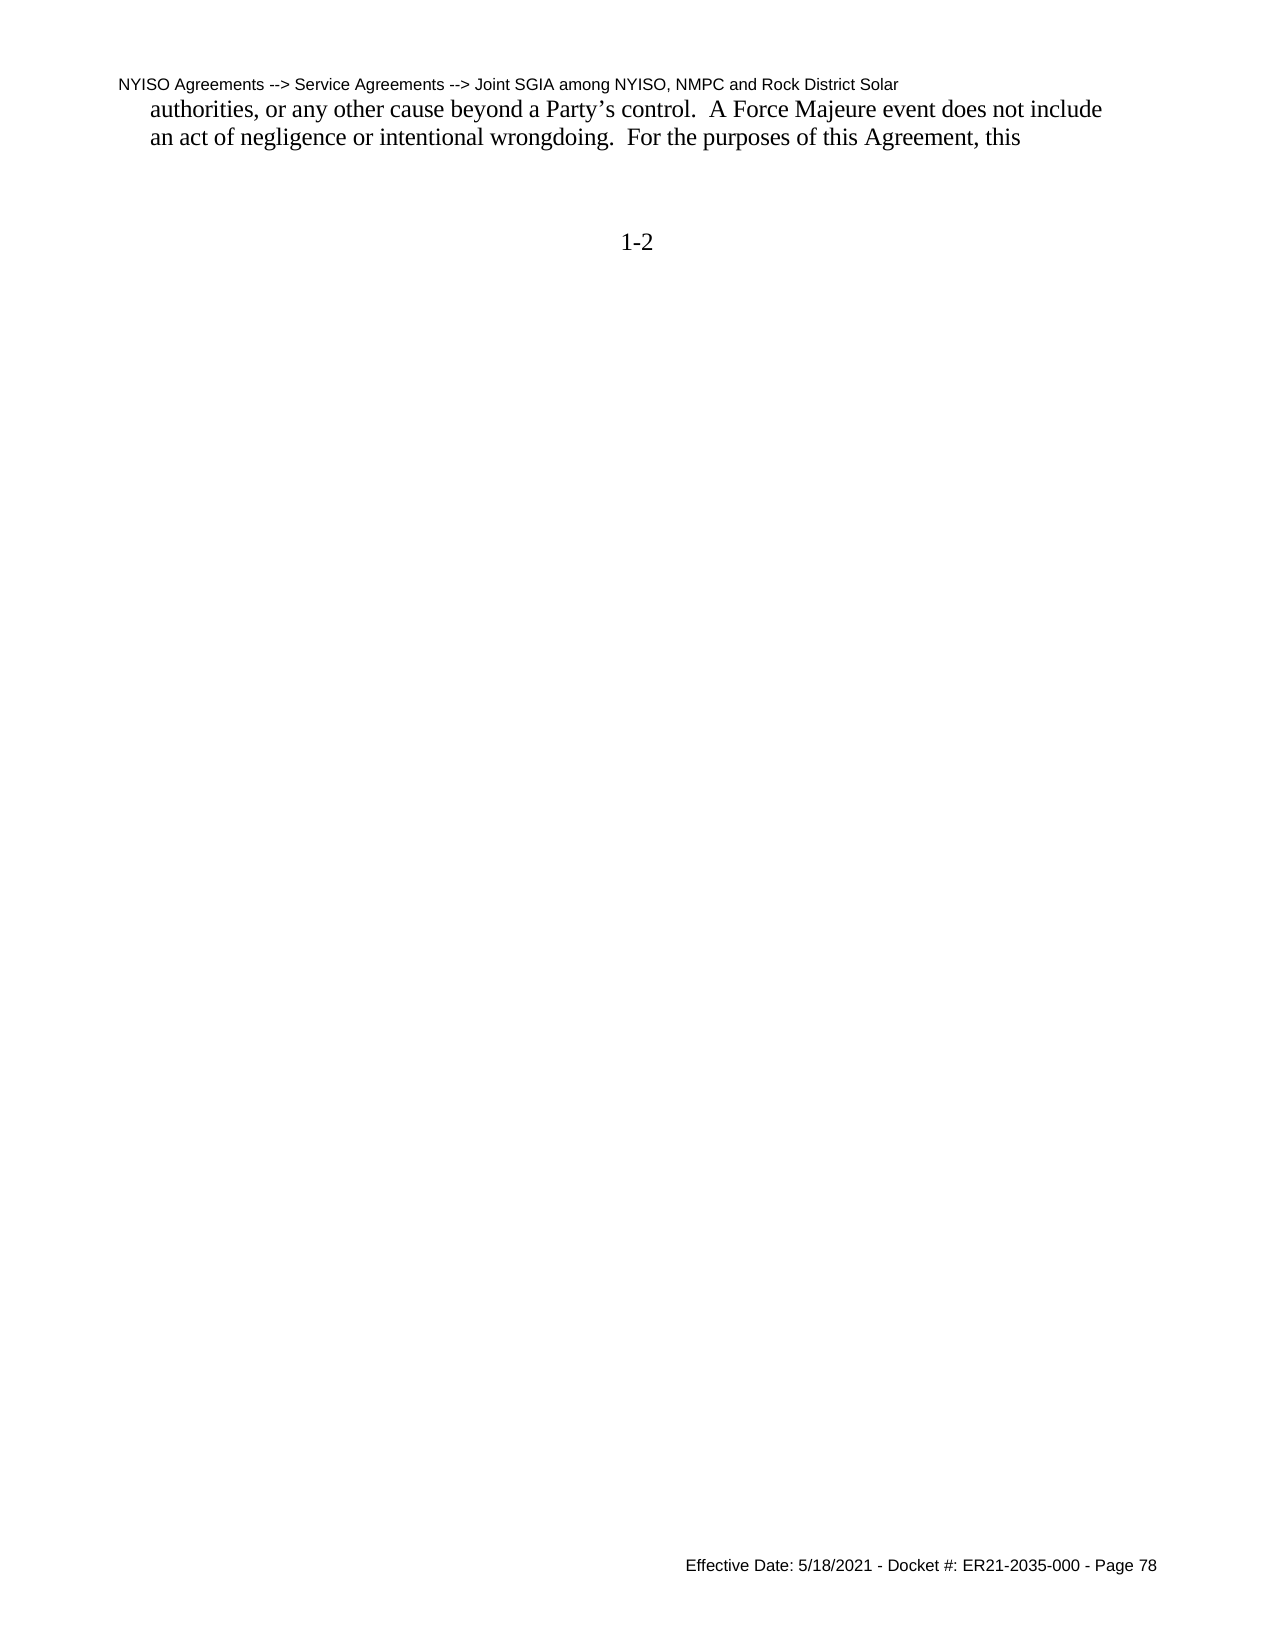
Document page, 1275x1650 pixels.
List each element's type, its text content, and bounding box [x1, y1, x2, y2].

text 1-2 [620, 227, 1275, 256]
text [150, 94, 1142, 151]
